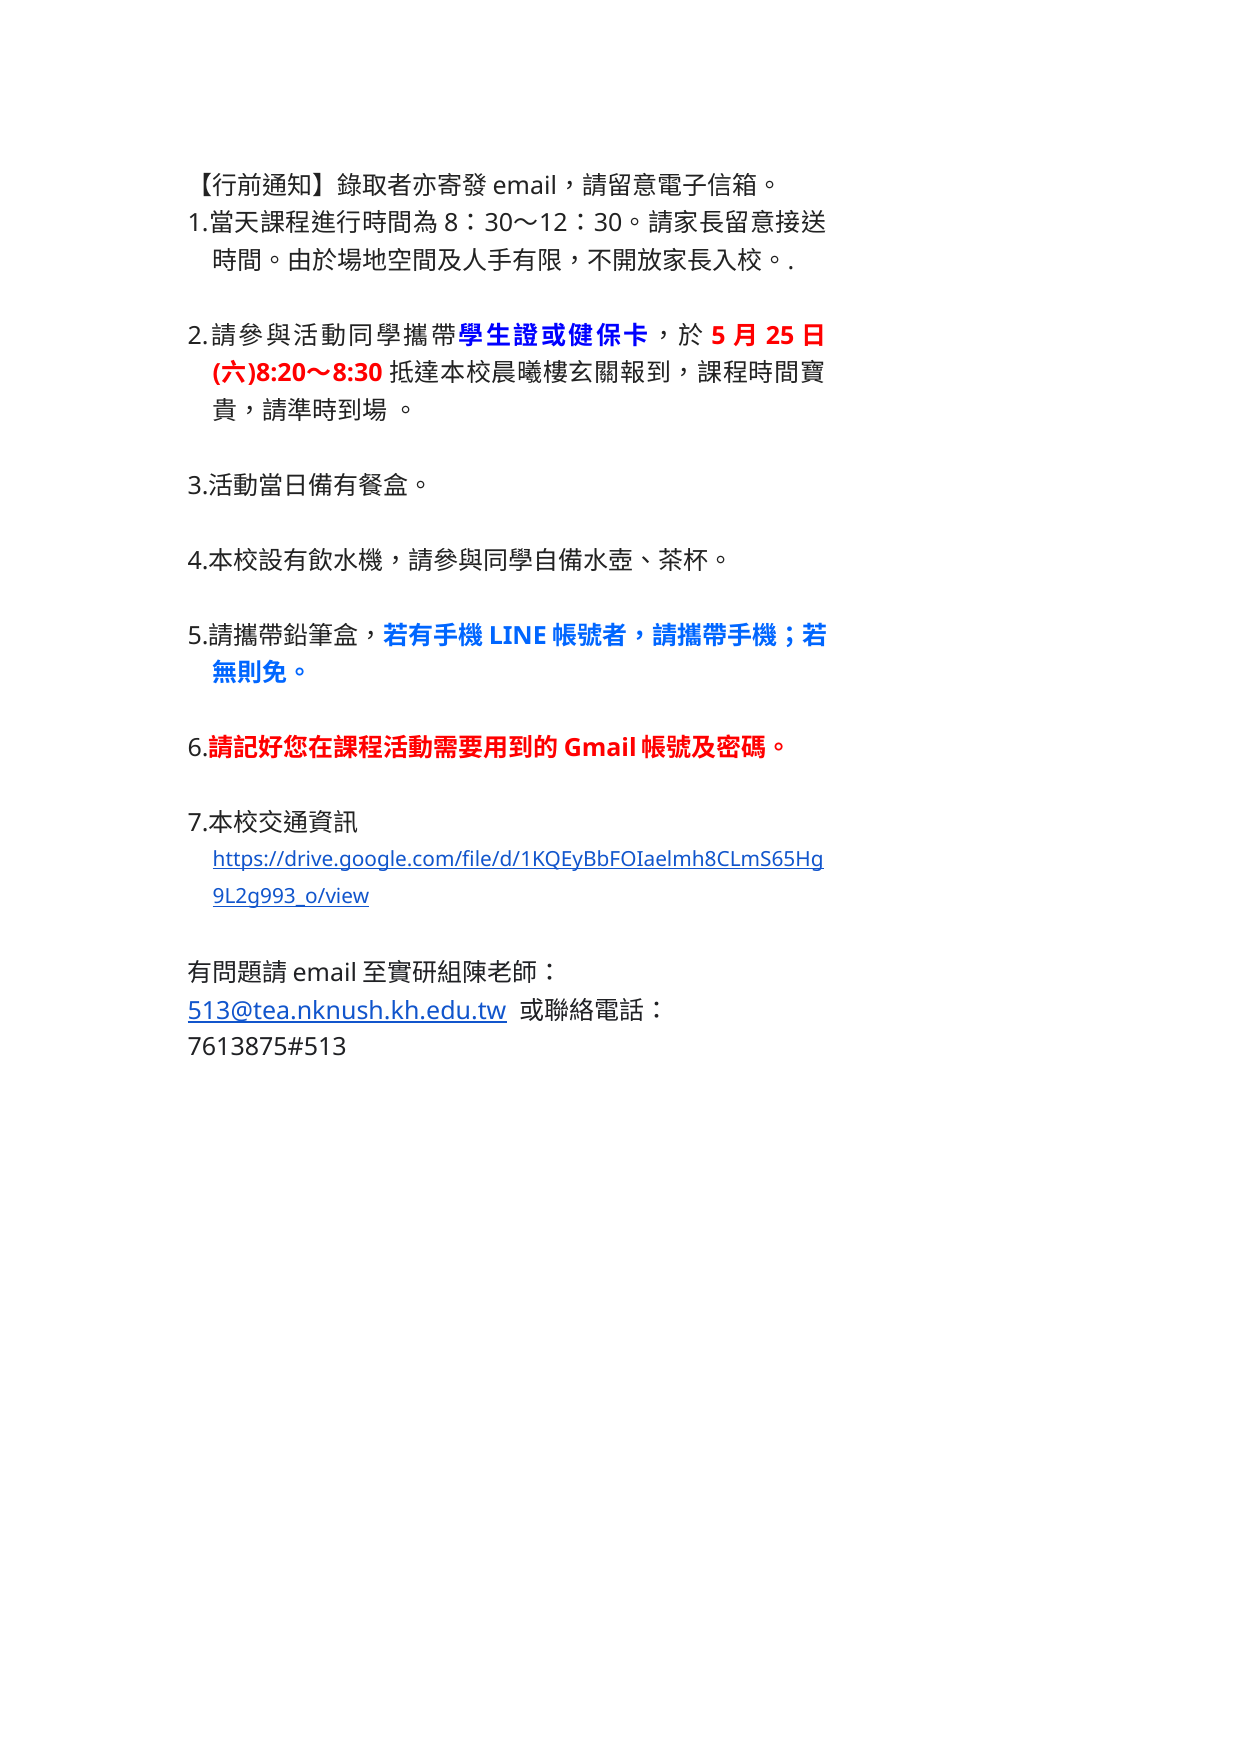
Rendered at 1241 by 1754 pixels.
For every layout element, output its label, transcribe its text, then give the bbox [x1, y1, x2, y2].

text 5.請攜帶鉛筆盒，若有手機LINE帳號者，請攜帶手機；若無則免。 [187, 614, 827, 727]
text 1.當天課程進行時間為8：30～12：30。請家長留意接送時間。由於場地空間及人手有限，不開放家長入校。. [187, 202, 827, 314]
text 有問題請email至實研組陳老師：513@tea.nknush.kh.edu.tw 或聯絡電話：7613875#513 [187, 952, 827, 1064]
text 3.活動當日備有餐盒。 [187, 464, 827, 539]
text 【行前通知】錄取者亦寄發email，請留意電子信箱。 [187, 164, 827, 202]
text 4.本校設有飲水機，請參與同學自備水壺、茶杯。 [187, 539, 827, 614]
text 2.請參與活動同學攜帶學生證或健保卡，於5月25日(六)8:20～8:30 抵達本校晨曦樓玄關報到，課程時間寶貴，請準時到場 。 [187, 314, 827, 464]
text 6.請記好您在課程活動需要用到的Gmail帳號及密碼。 [187, 727, 827, 764]
text 7.本校交通資訊 https://drive.google.com/file/d/1KQEyBbFOIaelmh8CLmS65Hg9L2g993_o/view [187, 802, 827, 914]
